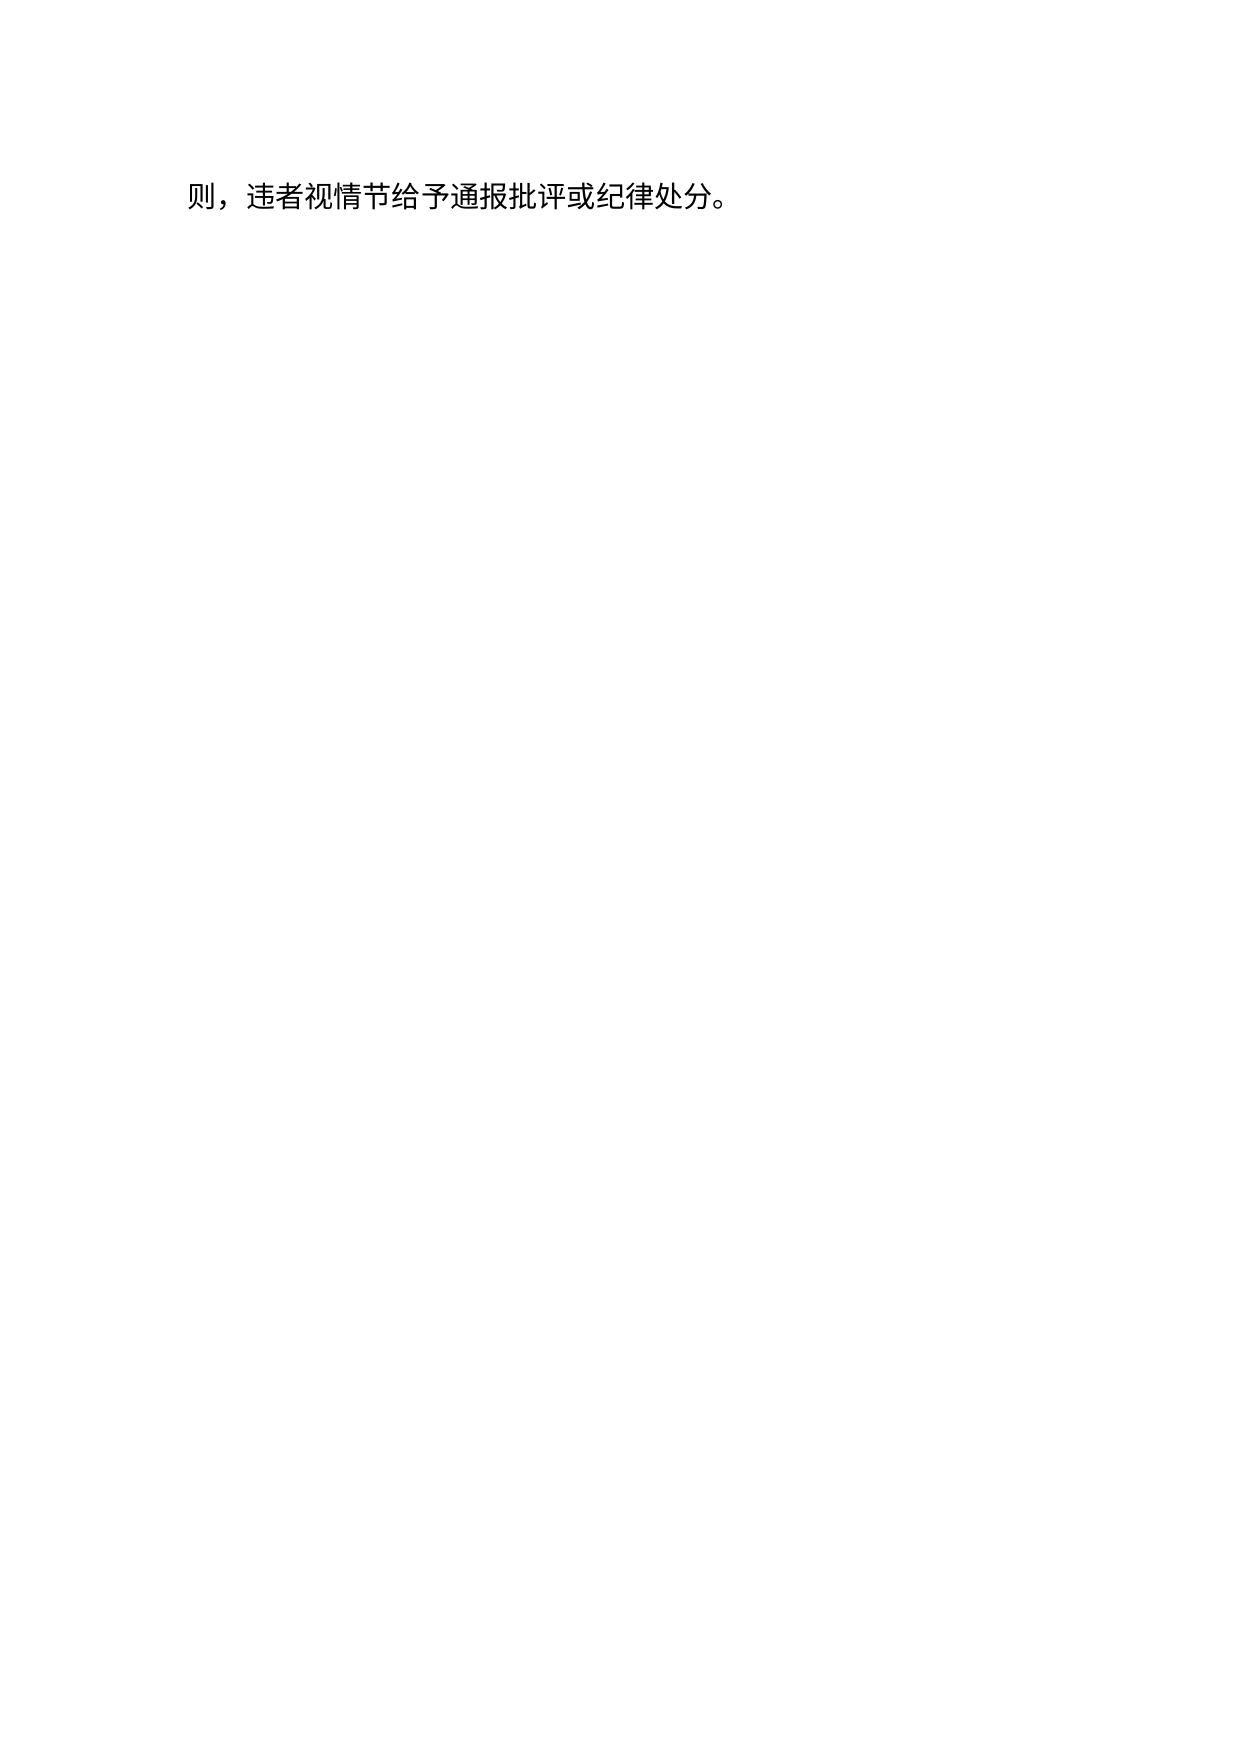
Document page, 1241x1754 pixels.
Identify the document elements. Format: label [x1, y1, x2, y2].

text [187, 162, 1053, 227]
